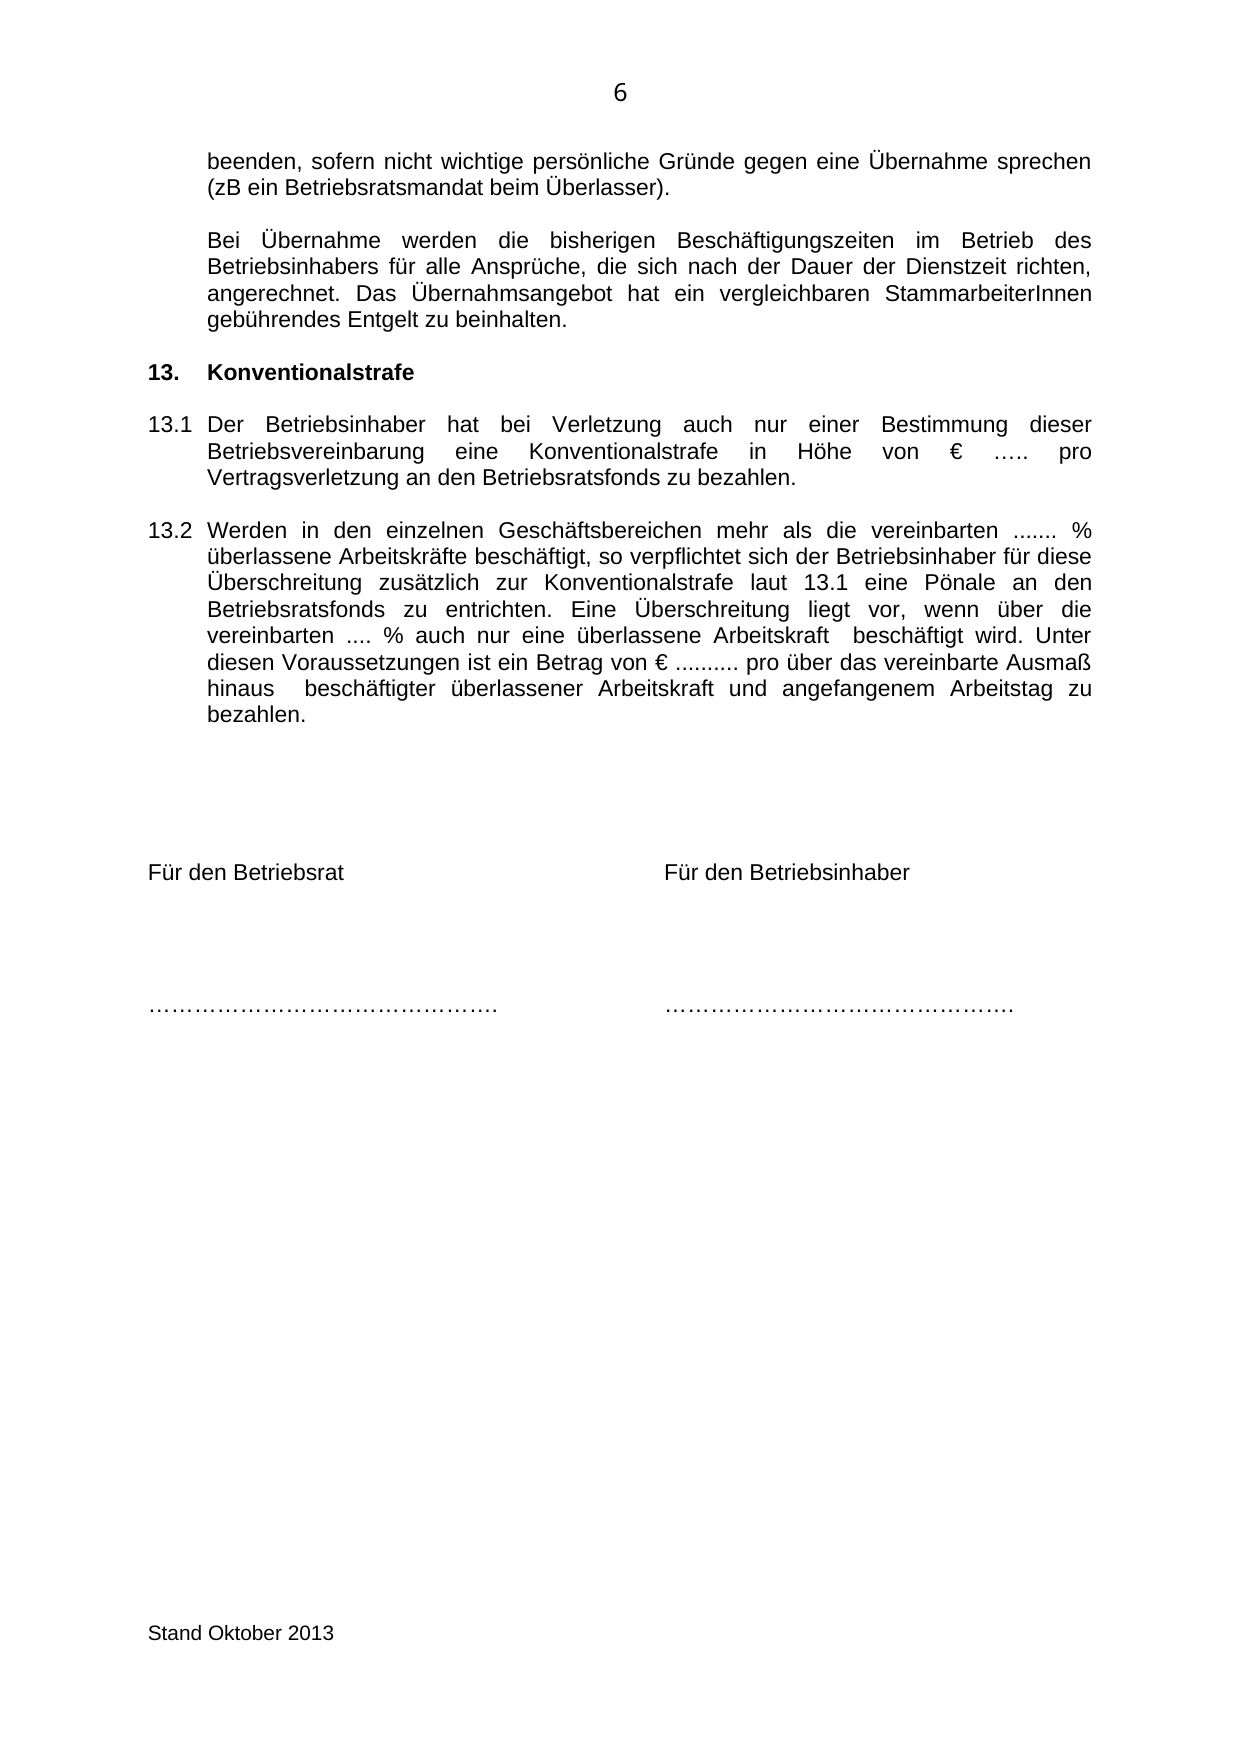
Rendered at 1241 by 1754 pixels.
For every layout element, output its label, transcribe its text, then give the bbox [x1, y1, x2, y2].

text 13.1 Der Betriebsinhaber hat bei Verletzung auch nur einer Bestimmung dieser Betriebsvereinbarung eine Konventionalstrafe in Höhe von € ….. pro Vertragsverletzung an den Betriebsratsfonds zu bezahlen. [148, 411, 1092, 490]
text Bei Übernahme werden die bisherigen Beschäftigungszeiten im Betrieb des Betriebsinhabers für alle Ansprüche, die sich nach der Dauer der Dienstzeit richten, angerechnet. Das Übernahmsangebot hat ein vergleichbaren StammarbeiterInnen gebührendes Entgelt zu beinhalten. [207, 227, 1092, 332]
text Für den Betriebsrat Für den Betriebsinhaber [148, 859, 1092, 886]
text 13.2 Werden in den einzelnen Geschäftsbereichen mehr als die vereinbarten ....... % überlassene Arbeitskräfte beschäftigt, so verpflichtet sich der Betriebsinhaber für diese Überschreitung zusätzlich zur Konventionalstrafe laut 13.1 eine Pönale an den Betriebsratsfonds zu entrichten. Eine Überschreitung liegt vor, wenn über die vereinbarten .... % auch nur eine überlassene Arbeitskraft beschäftigt wird. Unter diesen Voraussetzungen ist ein Betrag von € .......... pro über das vereinbarte Ausmaß hinaus beschäftigter überlassener Arbeitskraft und angefangenem Arbeitstag zu bezahlen. [148, 517, 1092, 727]
text 13. Konventionalstrafe [148, 358, 1092, 385]
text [207, 148, 1092, 200]
text ………………………………………. ………………………………………. [148, 991, 1092, 1051]
